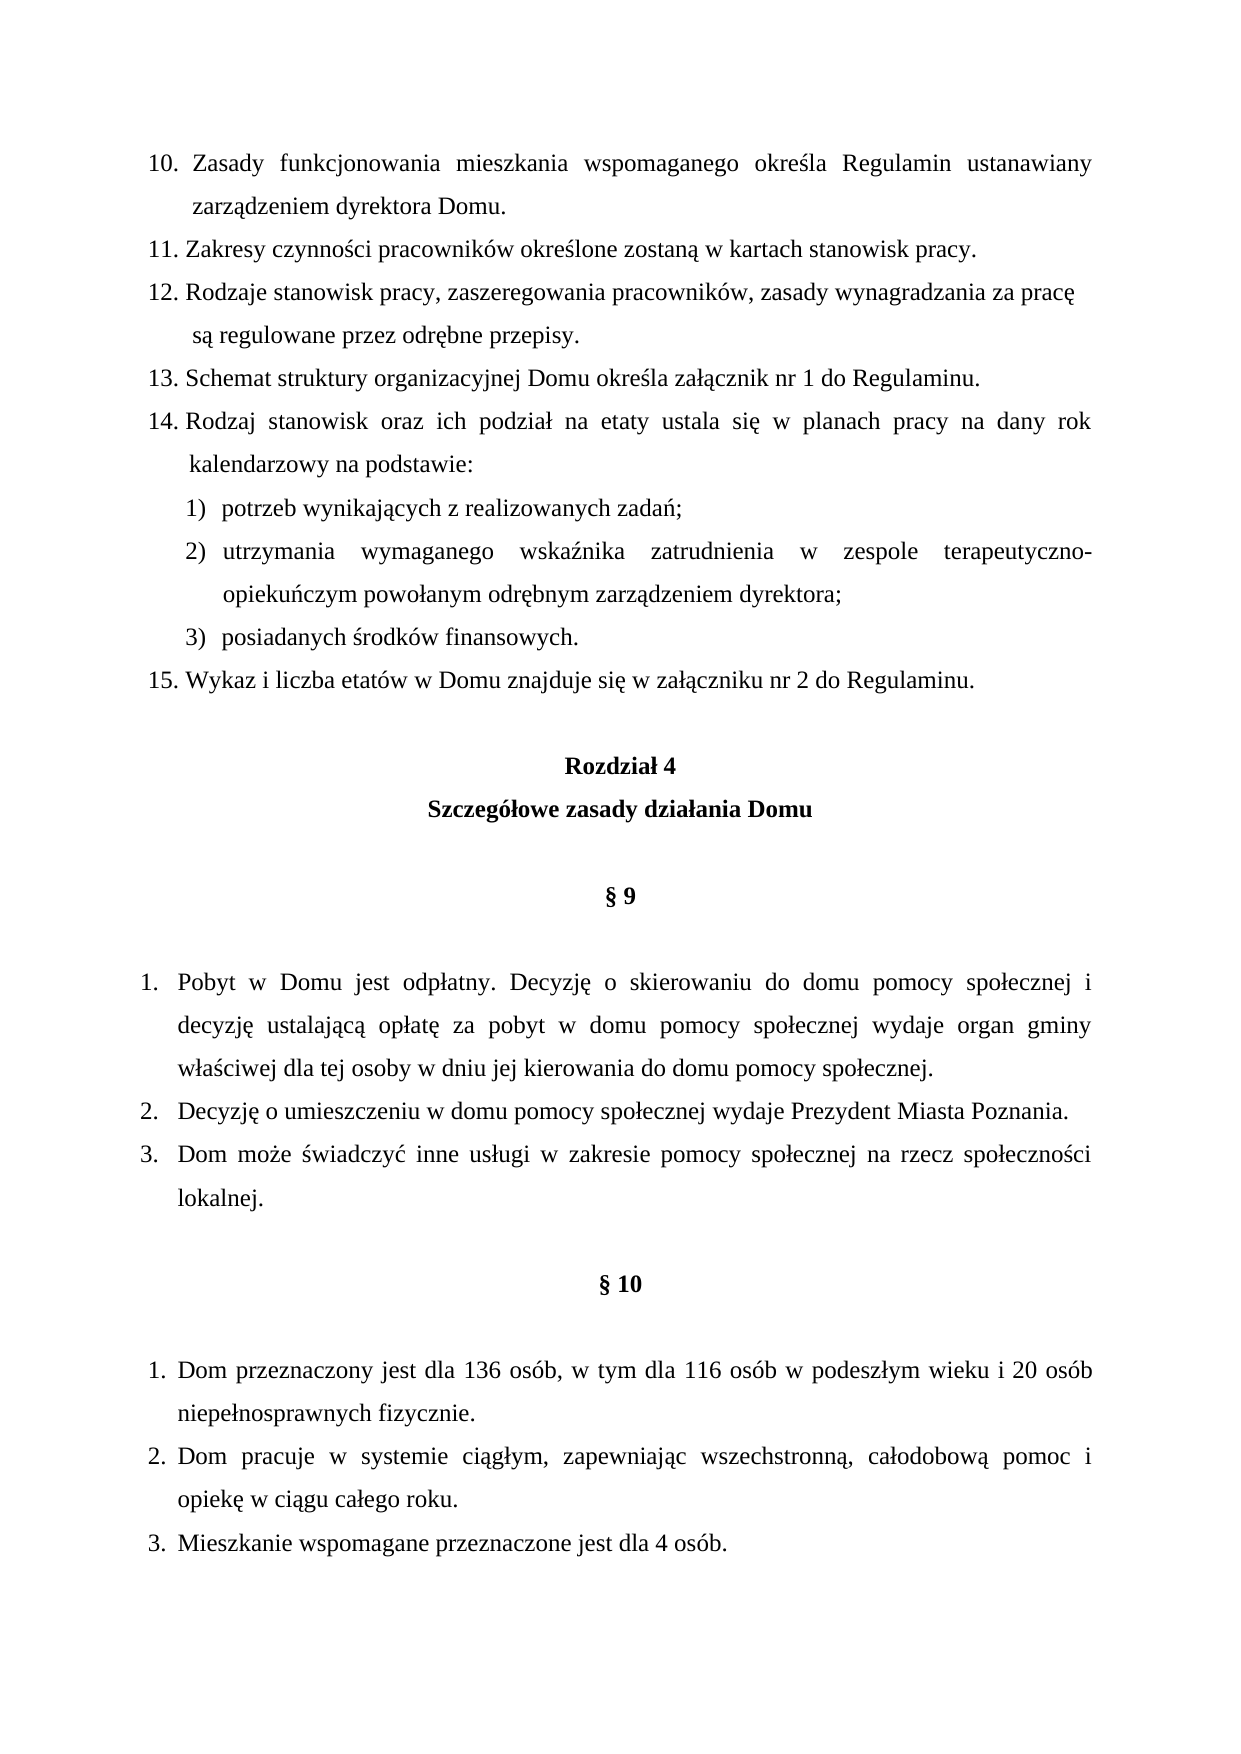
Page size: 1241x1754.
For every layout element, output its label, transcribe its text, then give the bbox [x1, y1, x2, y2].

list posiadanych środków finansowych. [148, 622, 1093, 651]
list Dom przeznaczony jest dla 136 osób, w tym dla 116 osób w podeszłym wieku i 20 osób niepełnosprawnych fizycznie. [148, 1355, 1093, 1427]
list Decyzję o umieszczeniu w domu pomocy społecznej wydaje Prezydent Miasta Poznania. [140, 1096, 1093, 1125]
list Dom może świadczyć inne usługi w zakresie pomocy społecznej na rzecz społeczności lokalnej. [140, 1139, 1093, 1211]
subtitle § 9 [148, 881, 1093, 909]
text Szczegółowe zasady działania Domu [148, 794, 1093, 823]
list utrzymania wymaganego wskaźnika zatrudnienia w zespole terapeutyczno-opiekuńczym powołanym odrębnym zarządzeniem dyrektora; [185, 536, 1093, 608]
list Pobyt w Domu jest odpłatny. Decyzję o skierowaniu do domu pomocy społecznej i decyzję ustalającą opłatę za pobyt w domu pomocy społecznej wydaje organ gminy właściwej dla tej osoby w dniu jej kierowania do domu pomocy społecznej. [140, 967, 1093, 1082]
list Zakresy czynności pracowników określone zostaną w kartach stanowisk pracy. [148, 234, 1093, 263]
list Dom pracuje w systemie ciągłym, zapewniając wszechstronną, całodobową pomoc i opiekę w ciągu całego roku. [148, 1441, 1093, 1513]
list Rodzaje stanowisk pracy, zaszeregowania pracowników, zasady wynagradzania za pracę są regulowane przez odrębne przepisy. [148, 277, 1093, 349]
list Rodzaj stanowisk oraz ich podział na etaty ustala się w planach pracy na dany rok kalendarzowy na podstawie: [148, 406, 1093, 478]
list potrzeb wynikających z realizowanych zadań; [148, 493, 1093, 521]
list Mieszkanie wspomagane przeznaczone jest dla 4 osób. [148, 1528, 1093, 1556]
list Zasady funkcjonowania mieszkania wspomaganego określa Regulamin ustanawiany zarządzeniem dyrektora Domu. [148, 148, 1093, 219]
list Wykaz i liczba etatów w Domu znajduje się w załączniku nr 2 do Regulaminu. [148, 665, 1093, 694]
subtitle § 10 [148, 1269, 1093, 1298]
list Schemat struktury organizacyjnej Domu określa załącznik nr 1 do Regulaminu. [148, 363, 1093, 392]
text Rozdział 4 [148, 751, 1093, 780]
